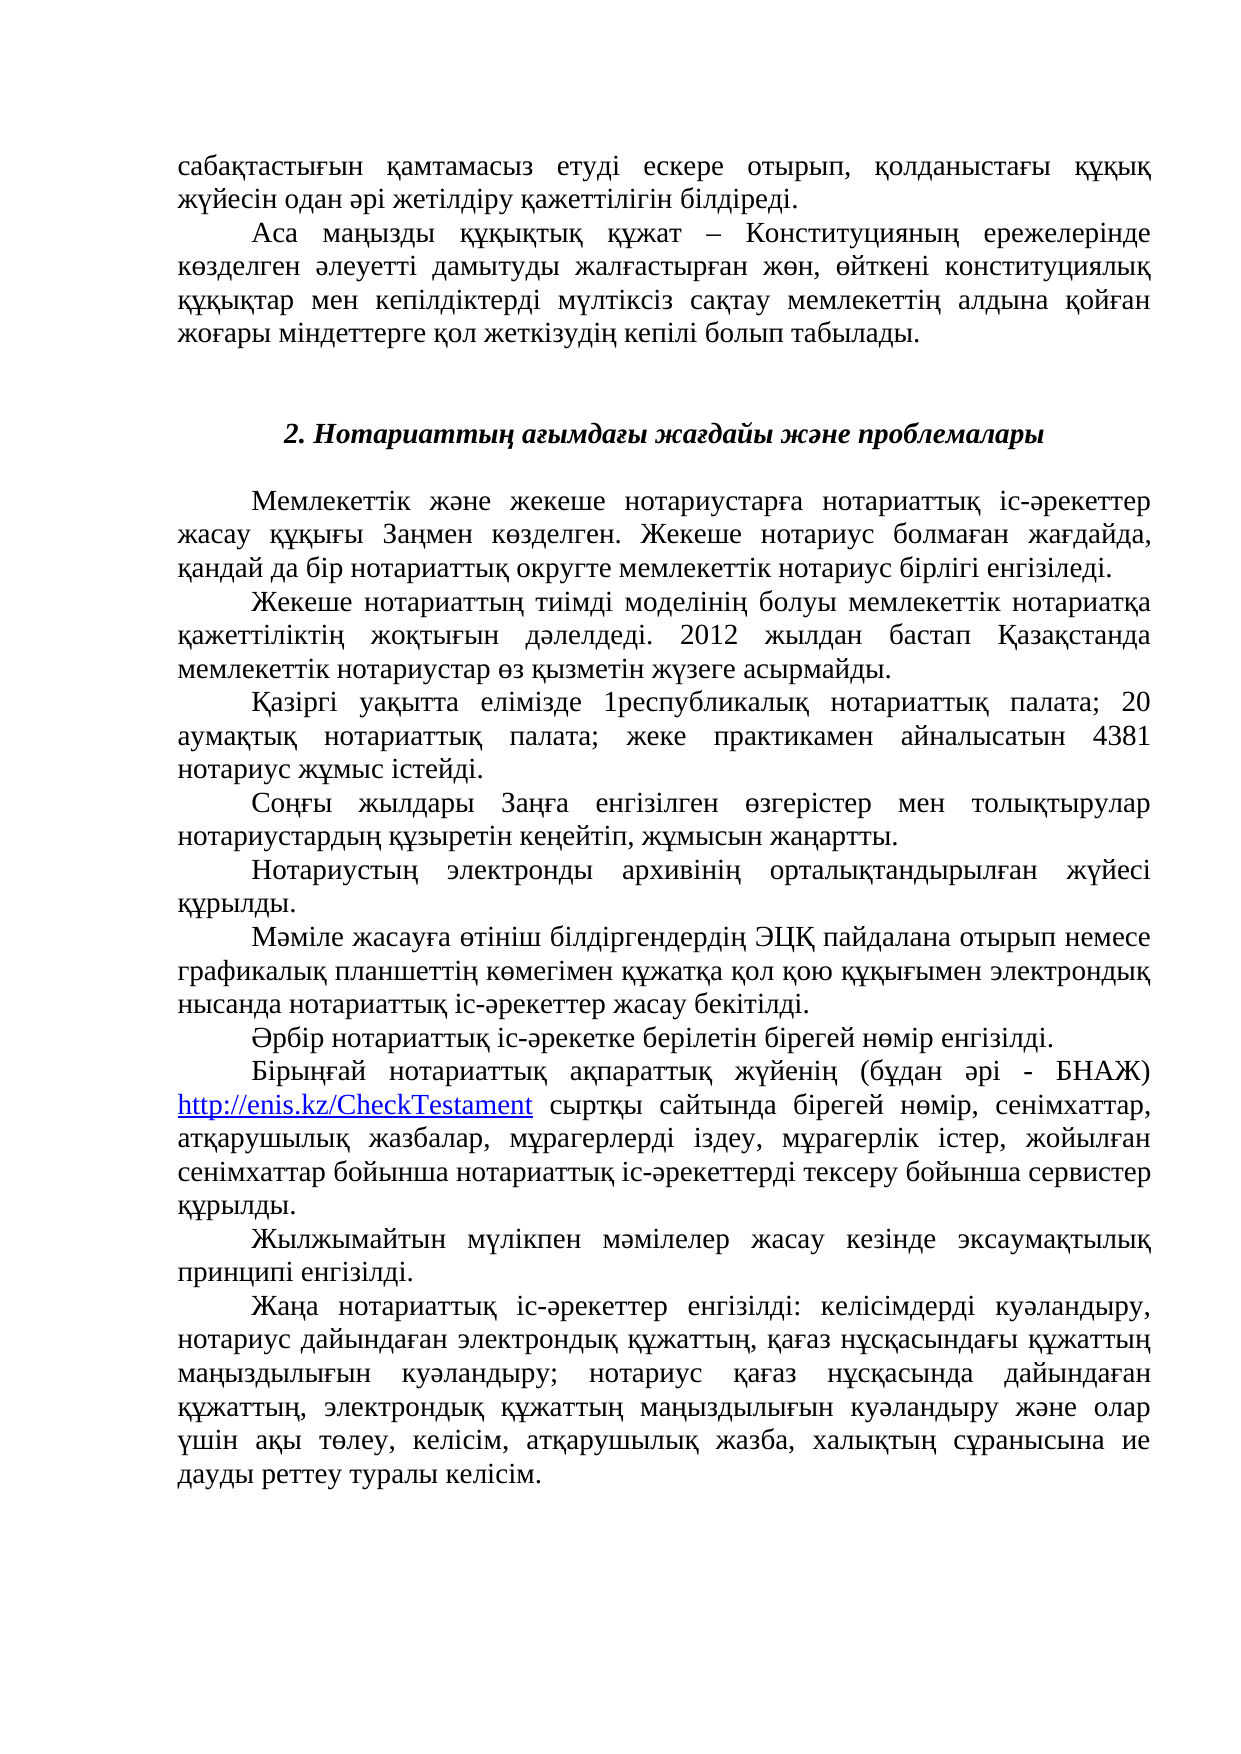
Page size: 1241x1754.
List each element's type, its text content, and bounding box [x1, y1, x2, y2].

text Мәміле жасауға өтініш білдіргендердің ЭЦҚ пайдалана отырып немесе графикалық планшеттің көмегімен құжатқа қол қою құқығымен электрондық нысанда нотариаттық іс-әрекеттер жасау бекітілді. [177, 919, 1152, 1020]
text Соңғы жылдары Заңға енгізілген өзгерістер мен толықтырулар нотариустардың құзыретін кеңейтіп, жұмысын жаңартты. [177, 785, 1152, 852]
text Аса маңызды құқықтық құжат – Конституцияның ережелерінде көзделген әлеуетті дамытуды жалғастырған жөн, өйткені конституциялық құқықтар мен кепілдіктерді мүлтіксіз сақтау мемлекеттің алдына қойған жоғары міндеттерге қол жеткізудің кепілі болып табылады. [177, 215, 1152, 349]
text Бірыңғай нотариаттық ақпараттық жүйенің (бұдан әрі - БНАЖ) http://enis.kz/CheckTestament сыртқы сайтында бірегей нөмір, сенімхаттар, атқарушылық жазбалар, мұрагерлерді іздеу, мұрагерлік істер, жойылған сенімхаттар бойынша нотариаттық іс-әрекеттерді тексеру бойынша сервистер құрылды. [177, 1053, 1152, 1221]
text Жылжымайтын мүлікпен мәмілелер жасау кезінде эксаумақтылық принципі енгізілді. [177, 1221, 1152, 1288]
text Жекеше нотариаттың тиімді моделінің болуы мемлекеттік нотариатқа қажеттіліктің жоқтығын дәлелдеді. 2012 жылдан бастап Қазақстанда мемлекеттік нотариустар өз қызметін жүзеге асырмайды. [177, 584, 1152, 684]
text Нотариустың электронды архивінің орталықтандырылған жүйесі құрылды. [177, 852, 1152, 919]
text Қазіргі уақытта елімізде 1республикалық нотариаттық палата; 20 аумақтық нотариаттық палата; жеке практикамен айналысатын 4381 нотариус жұмыс істейді. [177, 684, 1152, 785]
text Мемлекеттік және жекеше нотариустарға нотариаттық іс-әрекеттер жасау құқығы Заңмен көзделген. Жекеше нотариус болмаған жағдайда, қандай да бір нотариаттық округте мемлекеттік нотариус бірлігі енгізіледі. [177, 483, 1152, 584]
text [177, 148, 1152, 215]
text 2. Нотариаттың ағымдағы жағдайы және проблемалары [177, 416, 1152, 449]
text Жаңа нотариаттық іс-әрекеттер енгізілді: келісімдерді куәландыру, нотариус дайындаған электрондық құжаттың, қағаз нұсқасындағы құжаттың маңыздылығын куәландыру; нотариус қағаз нұсқасында дайындаған құжаттың, электрондық құжаттың маңыздылығын куәландыру және олар үшін ақы төлеу, келісім, атқарушылық жазба, халықтың сұранысына ие дауды реттеу туралы келісім. [177, 1288, 1152, 1489]
text Әрбір нотариаттық іс-әрекетке берілетін бірегей нөмір енгізілді. [177, 1020, 1152, 1053]
